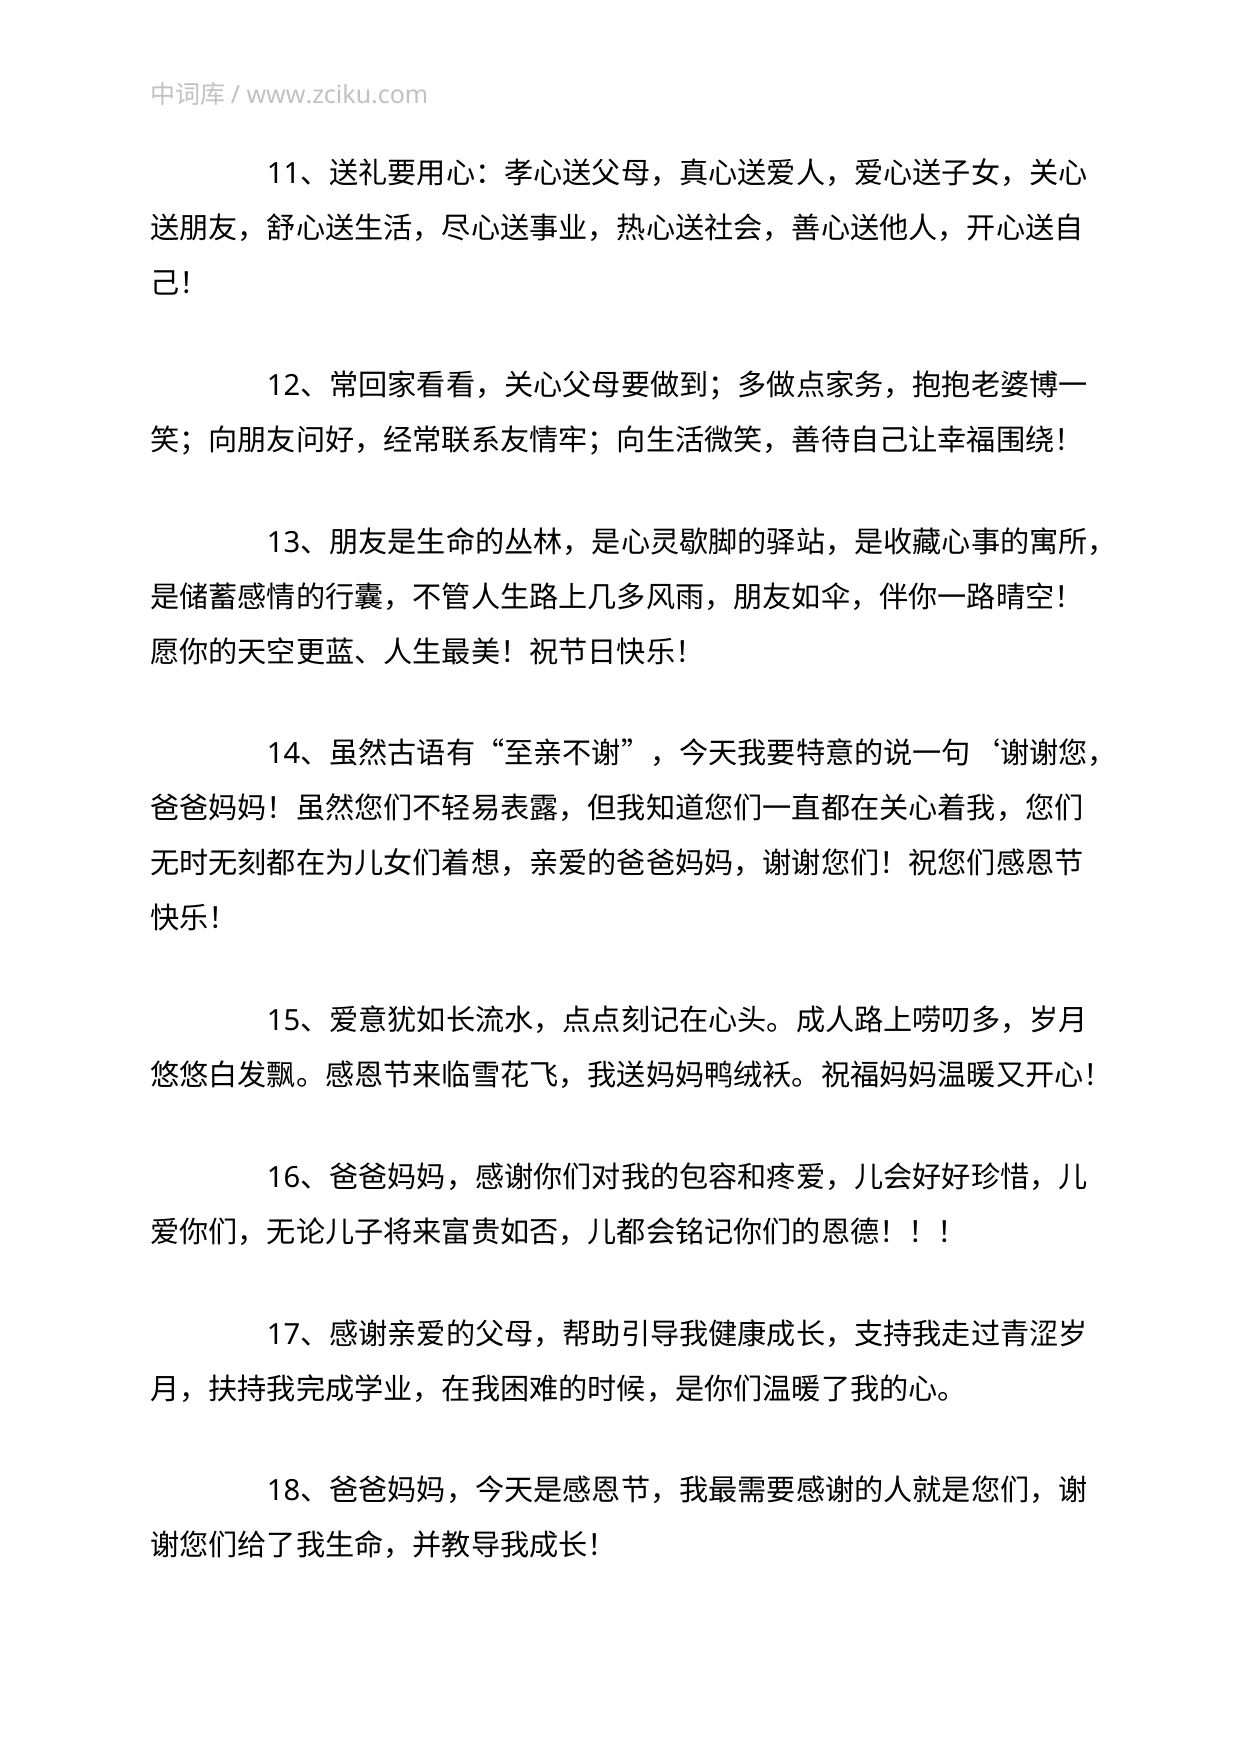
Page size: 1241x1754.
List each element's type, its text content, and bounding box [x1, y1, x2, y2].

text 18、爸爸妈妈，今天是感恩节，我最需要感谢的人就是您们，谢谢您们给了我生命，并教导我成长！ [150, 1467, 1090, 1564]
text 13、朋友是生命的丛林，是心灵歇脚的驿站，是收藏心事的寓所，是储蓄感情的行囊，不管人生路上几多风雨，朋友如伞，伴你一路晴空！愿你的天空更蓝、人生最美！祝节日快乐！ [150, 518, 1090, 671]
text 17、感谢亲爱的父母，帮助引导我健康成长，支持我走过青涩岁月，扶持我完成学业，在我困难的时候，是你们温暖了我的心。 [150, 1310, 1090, 1407]
text 14、虽然古语有“至亲不谢”，今天我要特意的说一句‘谢谢您，爸爸妈妈！虽然您们不轻易表露，但我知道您们一直都在关心着我，您们无时无刻都在为儿女们着想，亲爱的爸爸妈妈，谢谢您们！祝您们感恩节快乐！ [150, 730, 1090, 937]
text 16、爸爸妈妈，感谢你们对我的包容和疼爱，儿会好好珍惜，儿爱你们，无论儿子将来富贵如否，儿都会铭记你们的恩德！！！ [150, 1153, 1090, 1251]
text 15、爱意犹如长流水，点点刻记在心头。成人路上唠叨多，岁月悠悠白发飘。感恩节来临雪花飞，我送妈妈鸭绒袄。祝福妈妈温暖又开心！ [150, 997, 1090, 1094]
text 11、送礼要用心：孝心送父母，真心送爱人，爱心送子女，关心送朋友，舒心送生活，尽心送事业，热心送社会，善心送他人，开心送自己！ [150, 150, 1090, 302]
text 12、常回家看看，关心父母要做到；多做点家务，抱抱老婆博一笑；向朋友问好，经常联系友情牢；向生活微笑，善待自己让幸福围绕！ [150, 362, 1090, 459]
